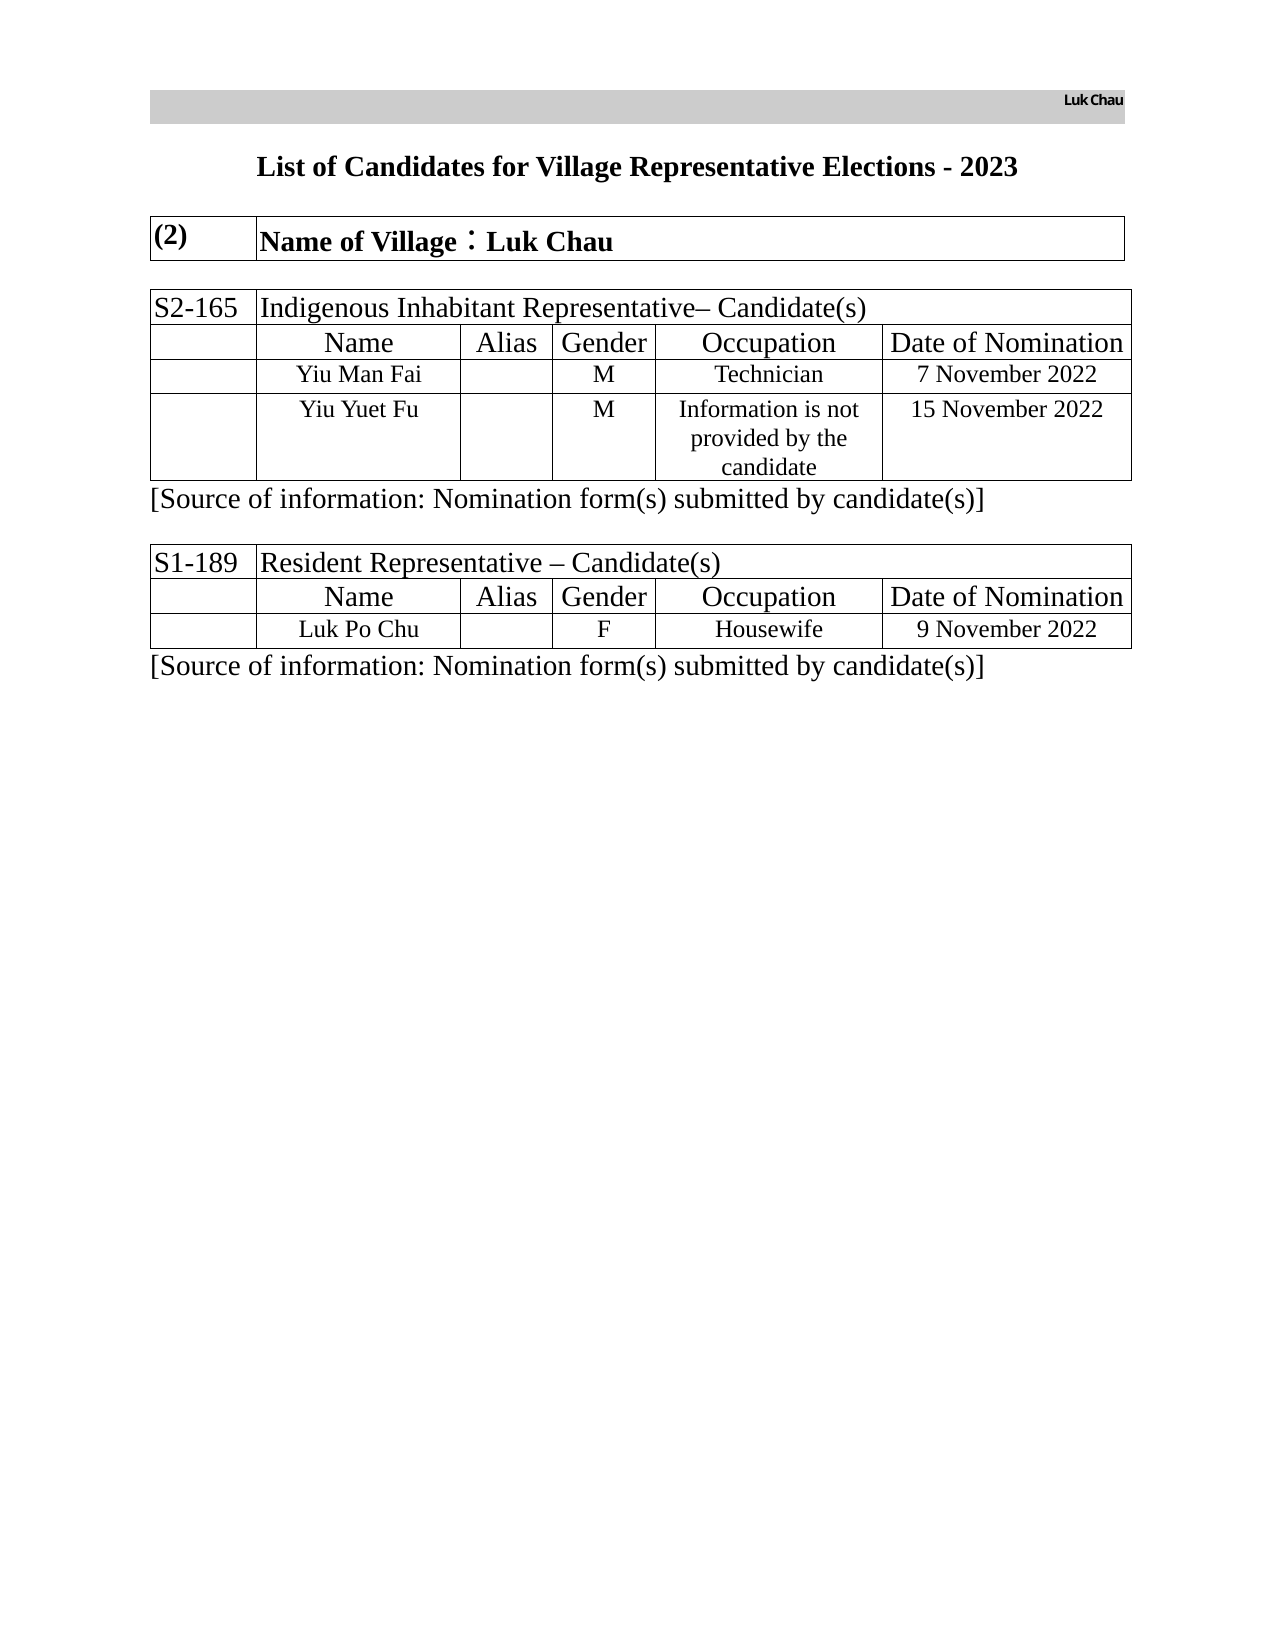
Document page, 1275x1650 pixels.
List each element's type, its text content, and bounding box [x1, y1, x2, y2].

table_cell M [553, 360, 655, 393]
table_cell 9 November 2022 [883, 614, 1131, 647]
table_cell Gender [553, 325, 655, 358]
table_header S1-189 [151, 545, 256, 578]
table_header Resident Representative – Candidate(s) [257, 545, 1131, 578]
table_cell F [553, 614, 655, 647]
table_cell 7 November 2022 [883, 360, 1131, 393]
table_header Indigenous Inhabitant Representative– Candidate(s) [257, 290, 1131, 324]
table_header S2-165 [151, 290, 256, 324]
table_cell [461, 394, 552, 480]
table_cell Date of Nomination [883, 579, 1131, 613]
table_cell Alias [461, 325, 552, 358]
table_cell Gender [553, 579, 655, 613]
title List of Candidates for Village Representative Elections - 2023 [150, 149, 1125, 183]
text [Source of information: Nomination form(s) submitted by candidate(s)] [150, 649, 1125, 682]
table_cell Yiu Yuet Fu [257, 394, 460, 480]
table_cell Technician [656, 360, 882, 393]
table_cell [151, 579, 256, 613]
table_cell 15 November 2022 [883, 394, 1131, 480]
table_cell [151, 360, 256, 393]
table_cell Occupation [656, 579, 882, 613]
table_cell Alias [461, 579, 552, 613]
table_cell [461, 614, 552, 647]
table_cell [151, 325, 256, 358]
table_cell M [553, 394, 655, 480]
table_cell [461, 360, 552, 393]
table_cell Name [257, 579, 460, 613]
table_cell Information is not provided by the candidate [656, 394, 882, 480]
table_cell Occupation [656, 325, 882, 358]
text [Source of information: Nomination form(s) submitted by candidate(s)] [150, 481, 1125, 515]
table_cell Yiu Man Fai [257, 360, 460, 393]
table_header Name of Village︰Luk Chau [257, 217, 1124, 259]
table_cell Housewife [656, 614, 882, 647]
table_cell Luk Po Chu [257, 614, 460, 647]
table_header (2) [151, 217, 256, 259]
table_cell [151, 394, 256, 480]
table_cell Date of Nomination [883, 325, 1131, 358]
table_cell [151, 614, 256, 647]
table_cell Name [257, 325, 460, 358]
subtitle Luk Chau [150, 90, 1125, 124]
